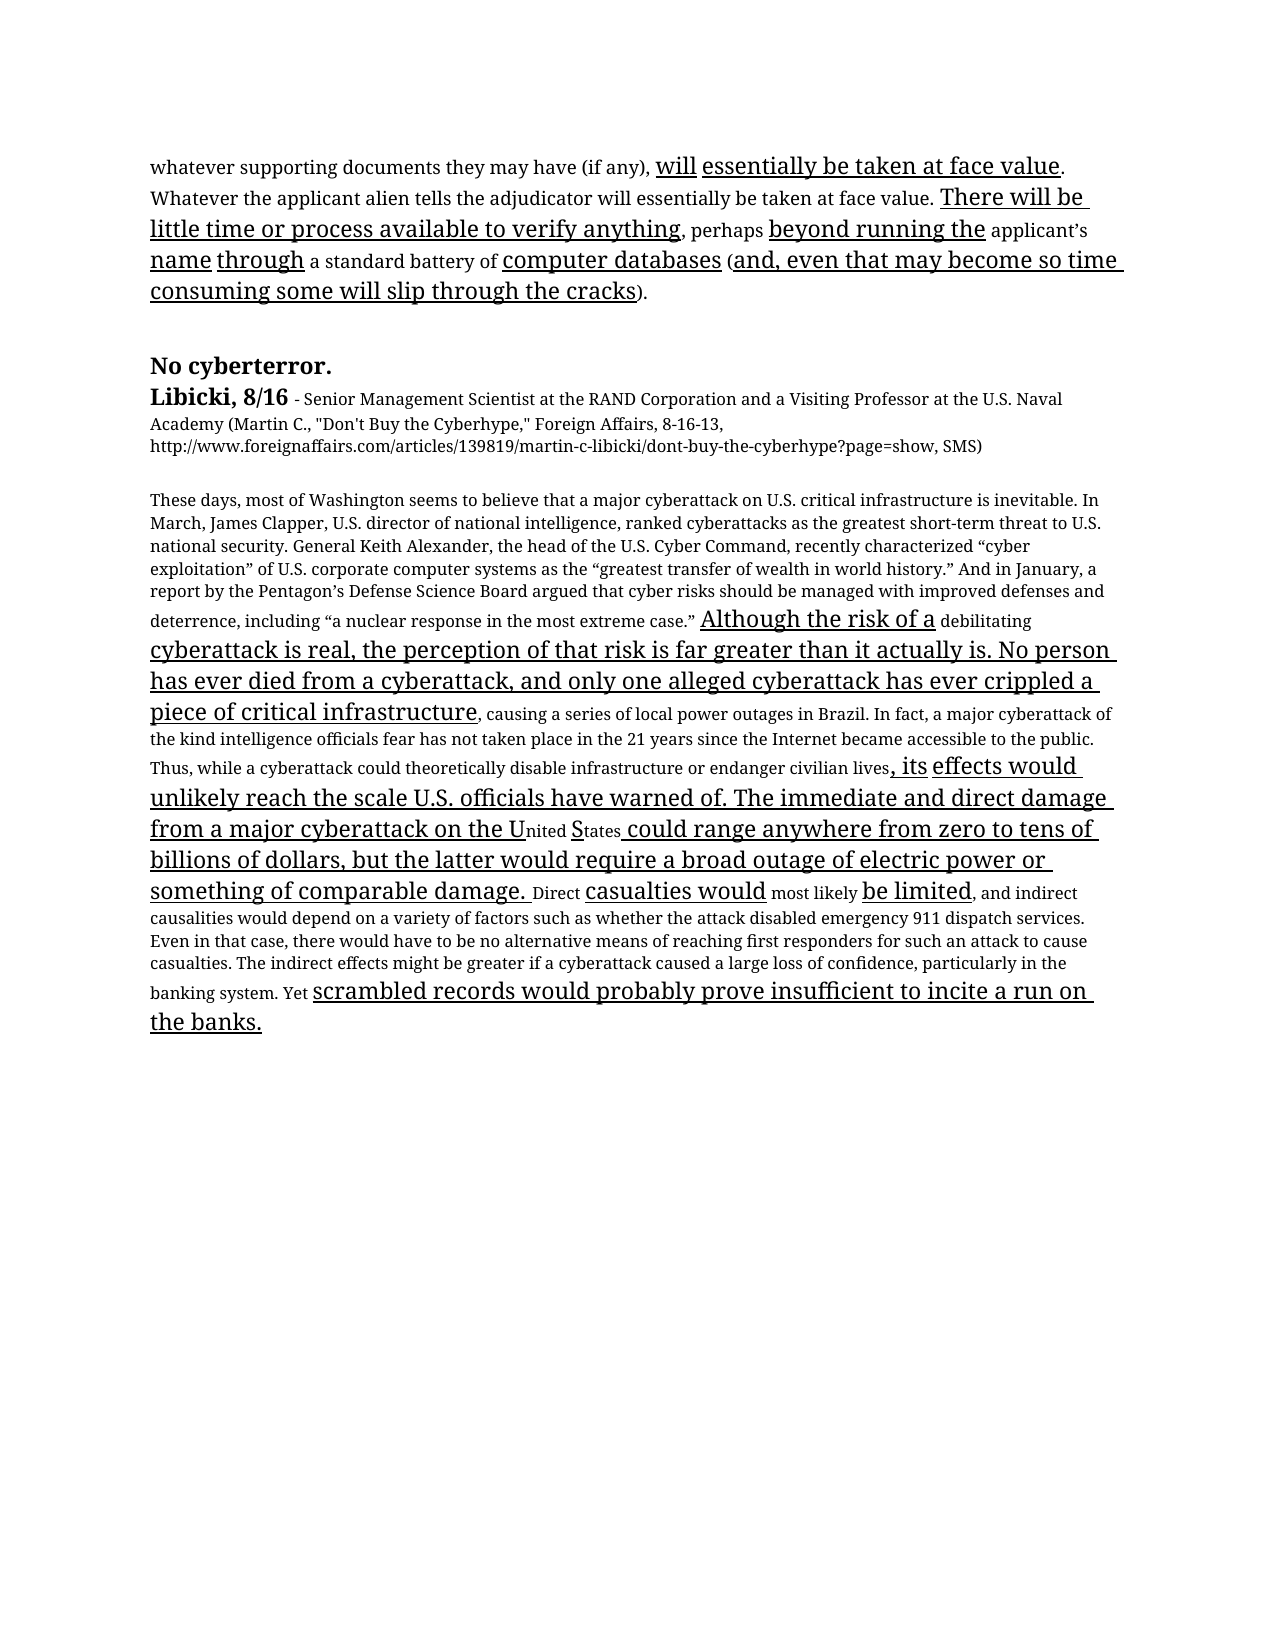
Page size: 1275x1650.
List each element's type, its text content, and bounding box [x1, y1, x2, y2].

text No cyberterror. [150, 350, 1125, 381]
text Libicki, 8/16 - Senior Management Scientist at the RAND Corporation and a Visiting Professor at the U.S. Naval Academy (Martin C., "Don't Buy the Cyberhype," Foreign Affairs, 8-16-13, http://www.foreignaffairs.com/articles/139819/martin-c-libicki/dont-buy-the-cyberhype?page=show, SMS) [150, 381, 1125, 458]
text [150, 150, 1125, 306]
text These days, most of Washington seems to believe that a major cyberattack on U.S. critical infrastructure is inevitable. In March, James Clapper, U.S. director of national intelligence, ranked cyberattacks as the greatest short-term threat to U.S. national security. General Keith Alexander, the head of the U.S. Cyber Command, recently characterized “cyber exploitation” of U.S. corporate computer systems as the “greatest transfer of wealth in world history.” And in January, a report by the Pentagon’s Defense Science Board argued that cyber risks should be managed with improved defenses and deterrence, including “a nuclear response in the most extreme case.” Although the risk of a debilitating cyberattack is real, the perception of that risk is far greater than it actually is. No person has ever died from a cyberattack, and only one alleged cyberattack has ever crippled a piece of critical infrastructure, causing a series of local power outages in Brazil. In fact, a major cyberattack of the kind intelligence officials fear has not taken place in the 21 years since the Internet became accessible to the public. Thus, while a cyberattack could theoretically disable infrastructure or endanger civilian lives, its effects would unlikely reach the scale U.S. officials have warned of. The immediate and direct damage from a major cyberattack on the United States could range anywhere from zero to tens of billions of dollars, but the latter would require a broad outage of electric power or something of comparable damage. Direct casualties would most likely be limited, and indirect causalities would depend on a variety of factors such as whether the attack disabled emergency 911 dispatch services. Even in that case, there would have to be no alternative means of reaching first responders for such an attack to cause casualties. The indirect effects might be greater if a cyberattack caused a large loss of confidence, particularly in the banking system. Yet scrambled records would probably prove insufficient to incite a run on the banks. [150, 489, 1125, 1037]
